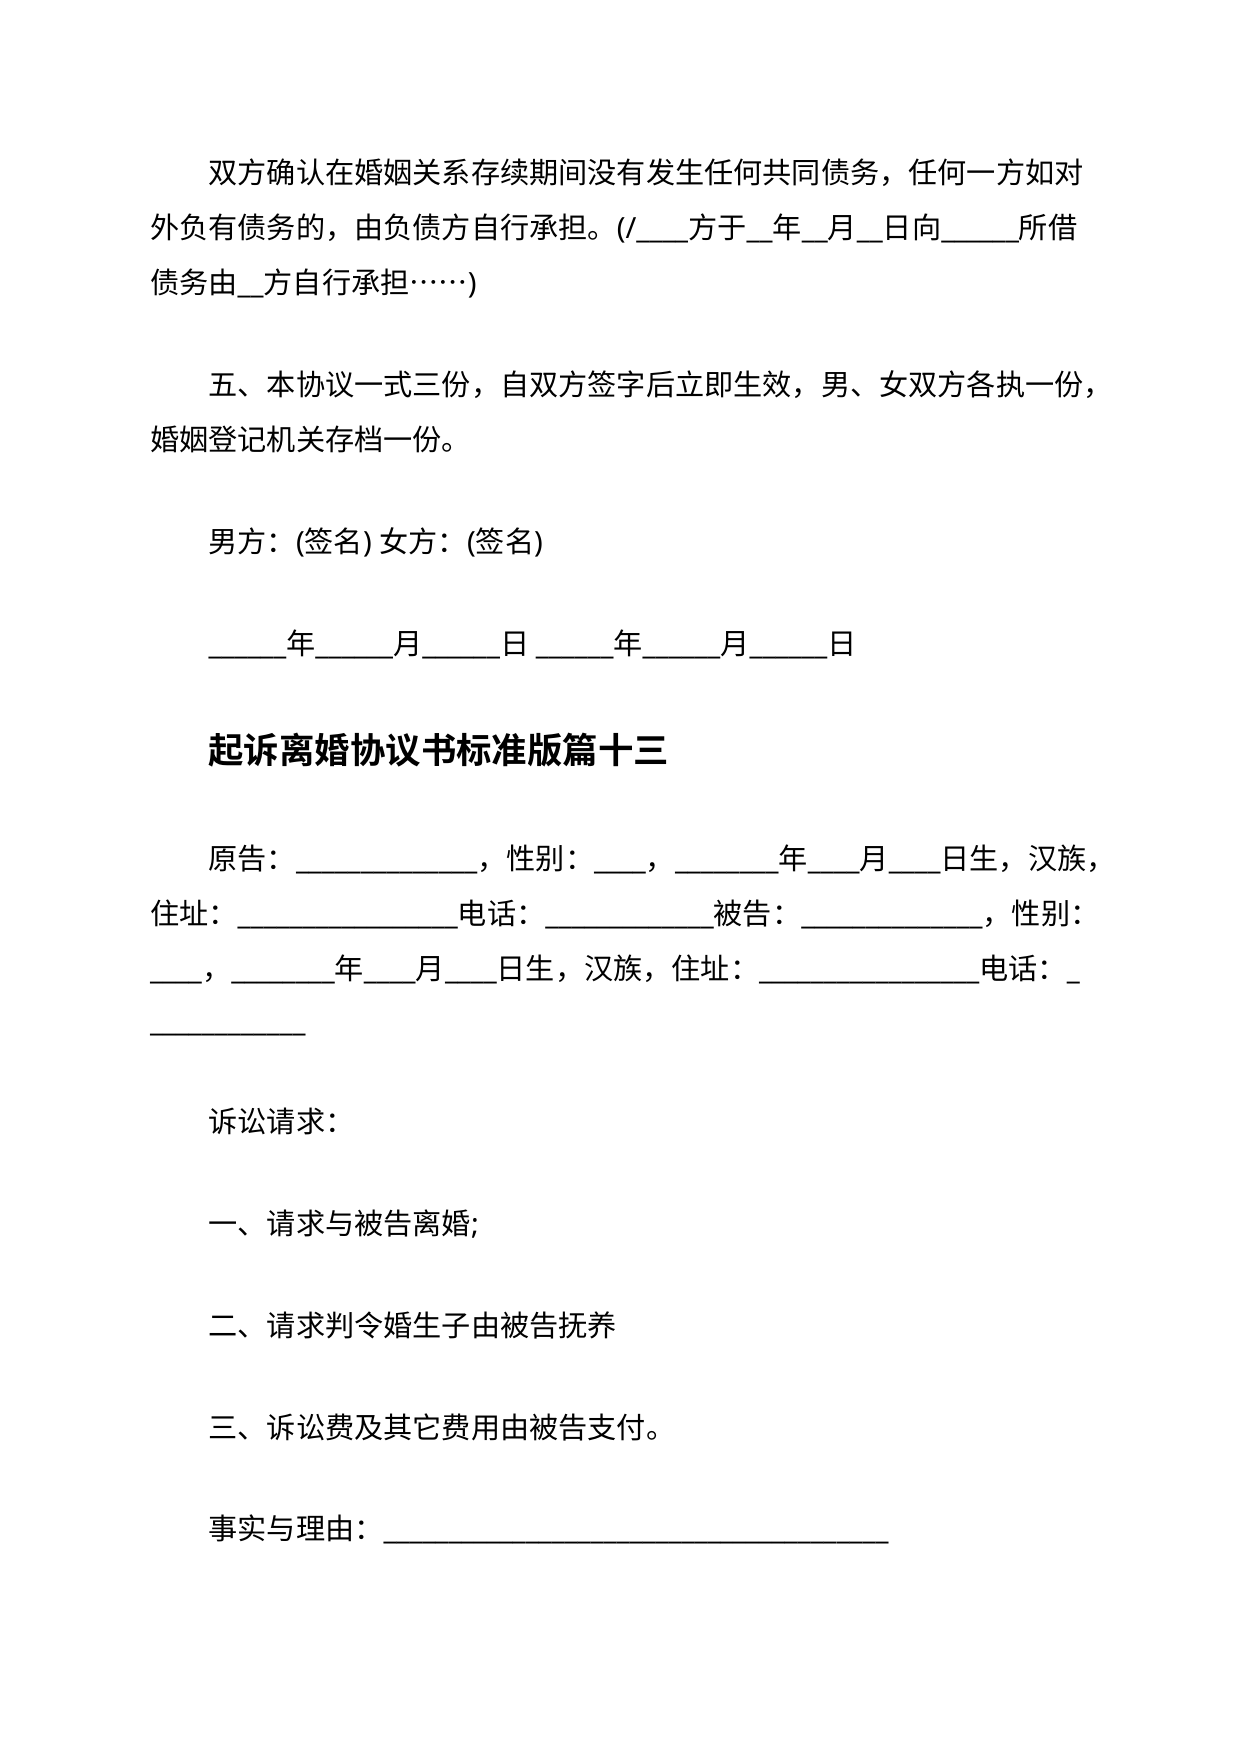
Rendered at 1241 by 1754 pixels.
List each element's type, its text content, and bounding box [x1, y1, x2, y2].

text 二、请求判令婚生子由被告抚养 [150, 1302, 1090, 1345]
text 起诉离婚协议书标准版篇十三 [150, 722, 1090, 774]
text 事实与理由：_______________________________________ [150, 1506, 1090, 1548]
text 三、诉讼费及其它费用由被告支付。 [150, 1404, 1090, 1446]
text 双方确认在婚姻关系存续期间没有发生任何共同债务，任何一方如对外负有债务的，由负债方自行承担。(/____方于__年__月__日向______所借债务由__方自行承担……) [150, 150, 1090, 302]
text 男方：(签名) 女方：(签名) [150, 518, 1090, 561]
text 五、本协议一式三份，自双方签字后立即生效，男、女双方各执一份，婚姻登记机关存档一份。 [150, 362, 1090, 459]
text 一、请求与被告离婚; [150, 1200, 1090, 1243]
text 原告：______________，性别：____，________年____月____日生，汉族，住址：_________________电话：_____________被告：______________，性别：____，________年____月____日生，汉族，住址：_________________电话：_____________ [150, 836, 1090, 1040]
text ______年______月______日 ______年______月______日 [150, 621, 1090, 663]
text 诉讼请求： [150, 1099, 1090, 1141]
